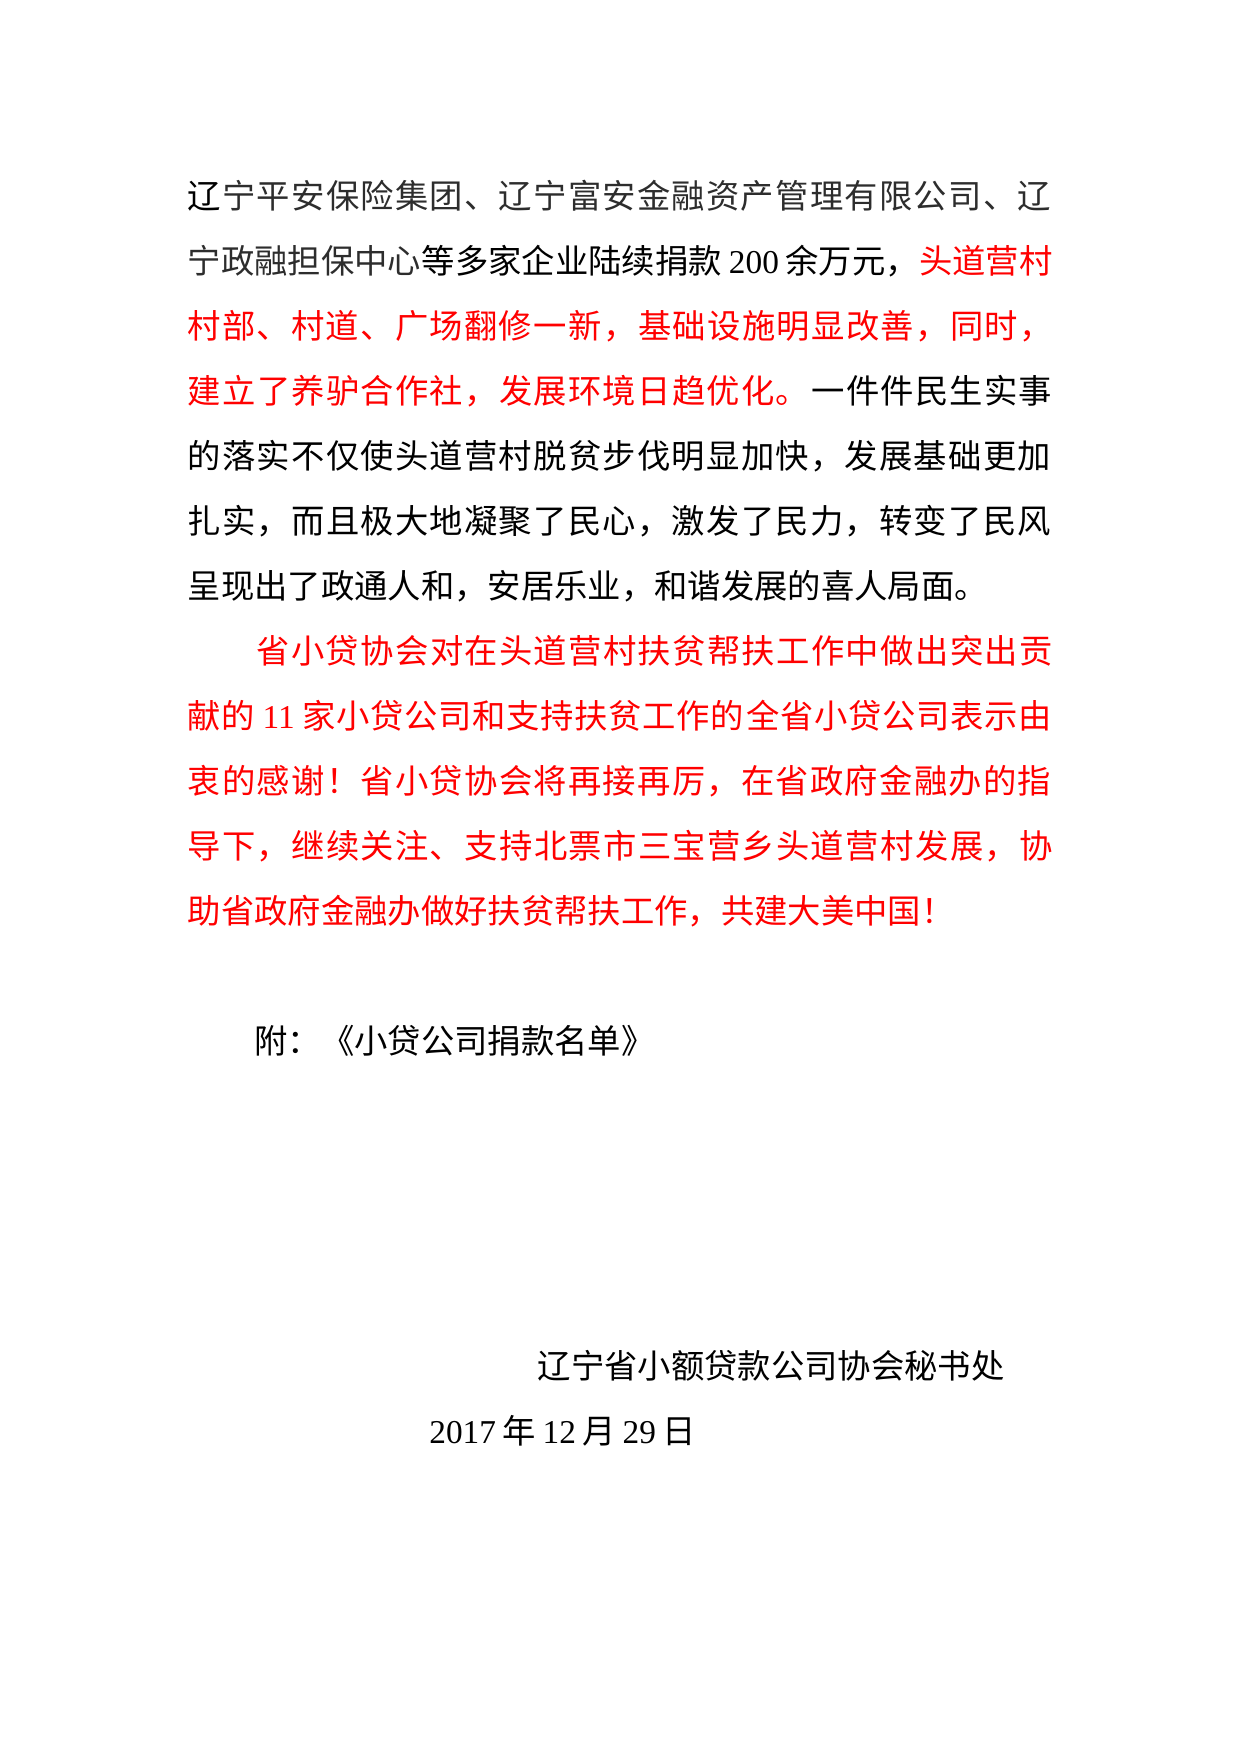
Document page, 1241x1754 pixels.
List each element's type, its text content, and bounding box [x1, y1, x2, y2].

text 附：《小贷公司捐款名单》 [187, 1007, 1053, 1072]
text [187, 162, 1053, 617]
text 省小贷协会对在头道营村扶贫帮扶工作中做出突出贡献的11家小贷公司和支持扶贫工作的全省小贷公司表示由衷的感谢！省小贷协会将再接再厉，在省政府金融办的指导下，继续关注、支持北票市三宝营乡头道营村发展，协助省政府金融办做好扶贫帮扶工作，共建大美中国！ [187, 617, 1053, 942]
text 2017年12月29日 [187, 1397, 1053, 1462]
text 辽宁省小额贷款公司协会秘书处 [187, 1332, 1053, 1397]
